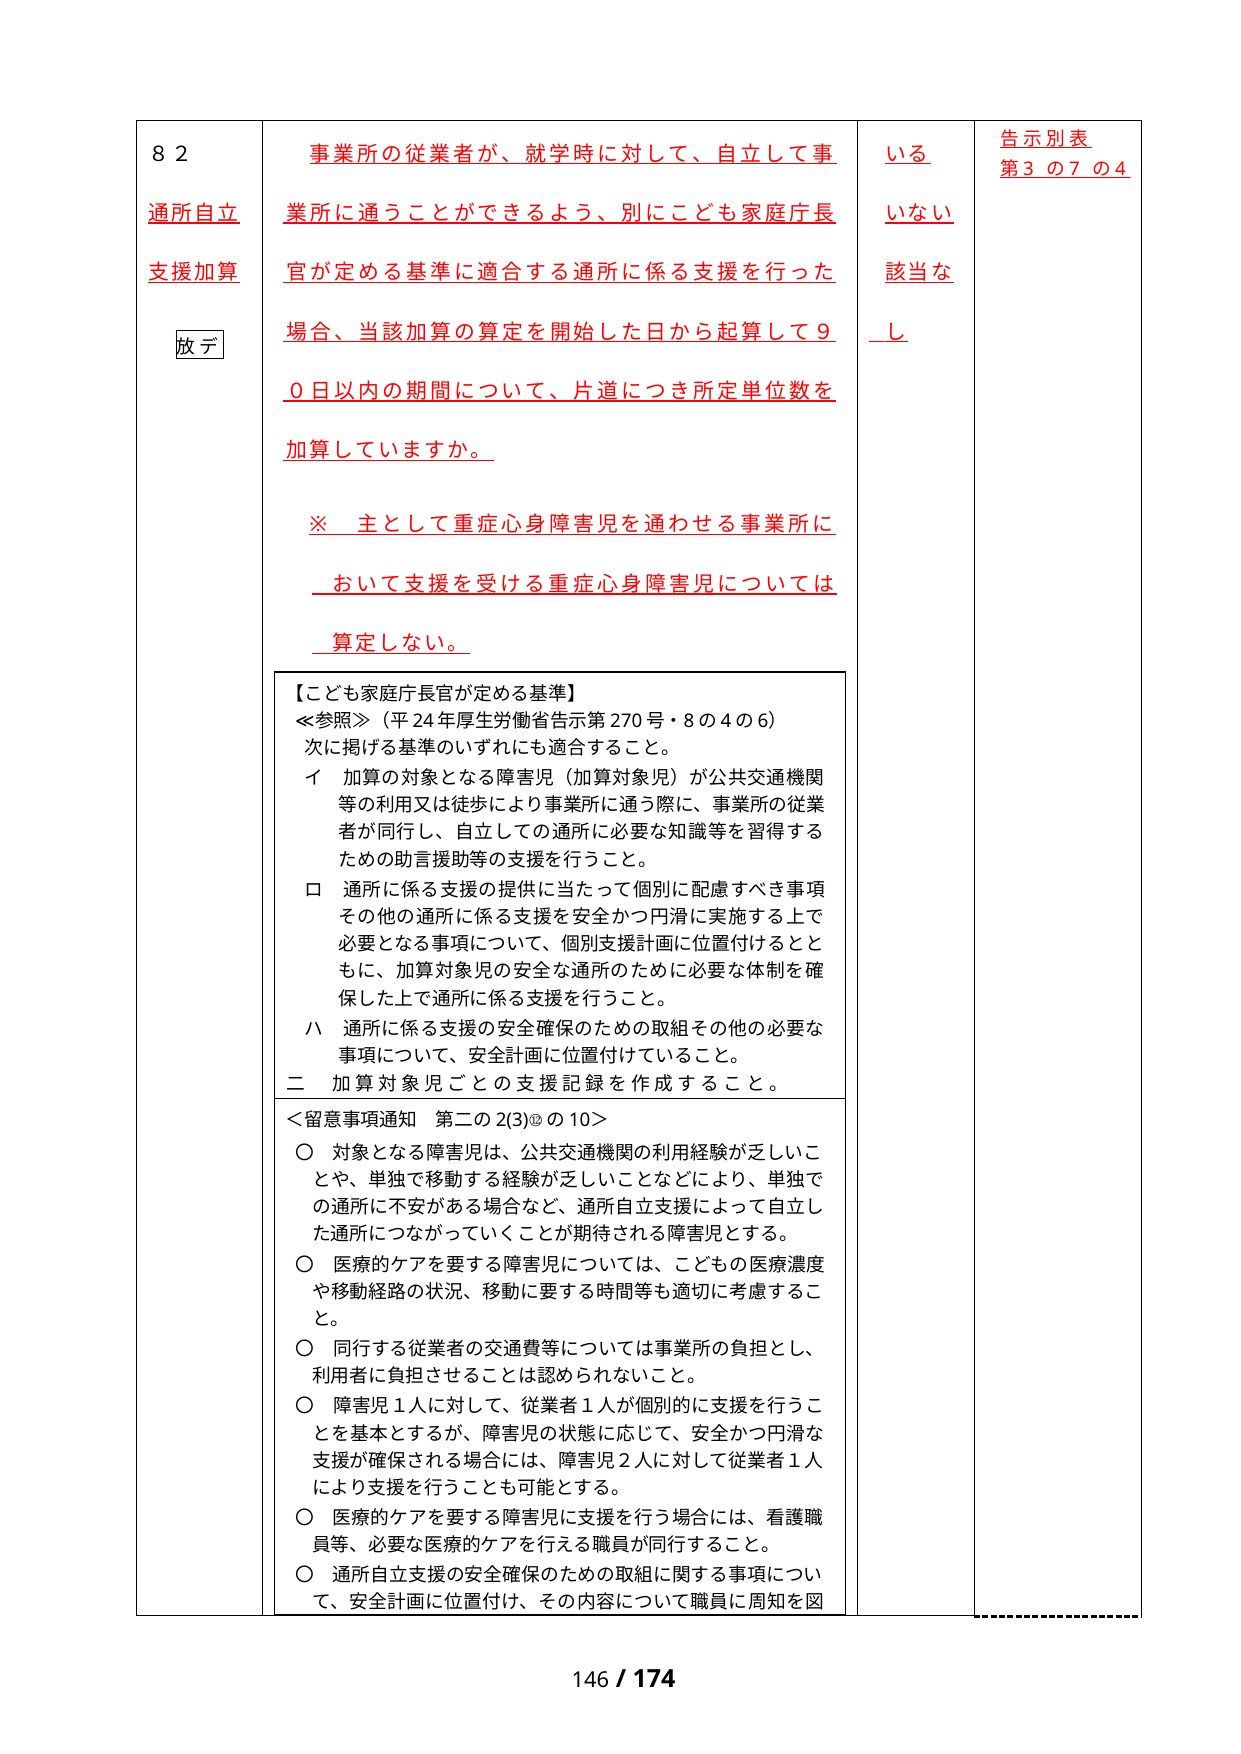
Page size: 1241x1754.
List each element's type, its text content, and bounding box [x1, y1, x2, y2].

table_cell 告示別表 第3の7の4 [975, 121, 1141, 1615]
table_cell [263, 121, 857, 1615]
table_cell ８２ 通所自立支援加算 放デ [137, 121, 262, 1615]
table_cell いる いない 該当なし [858, 121, 974, 1615]
